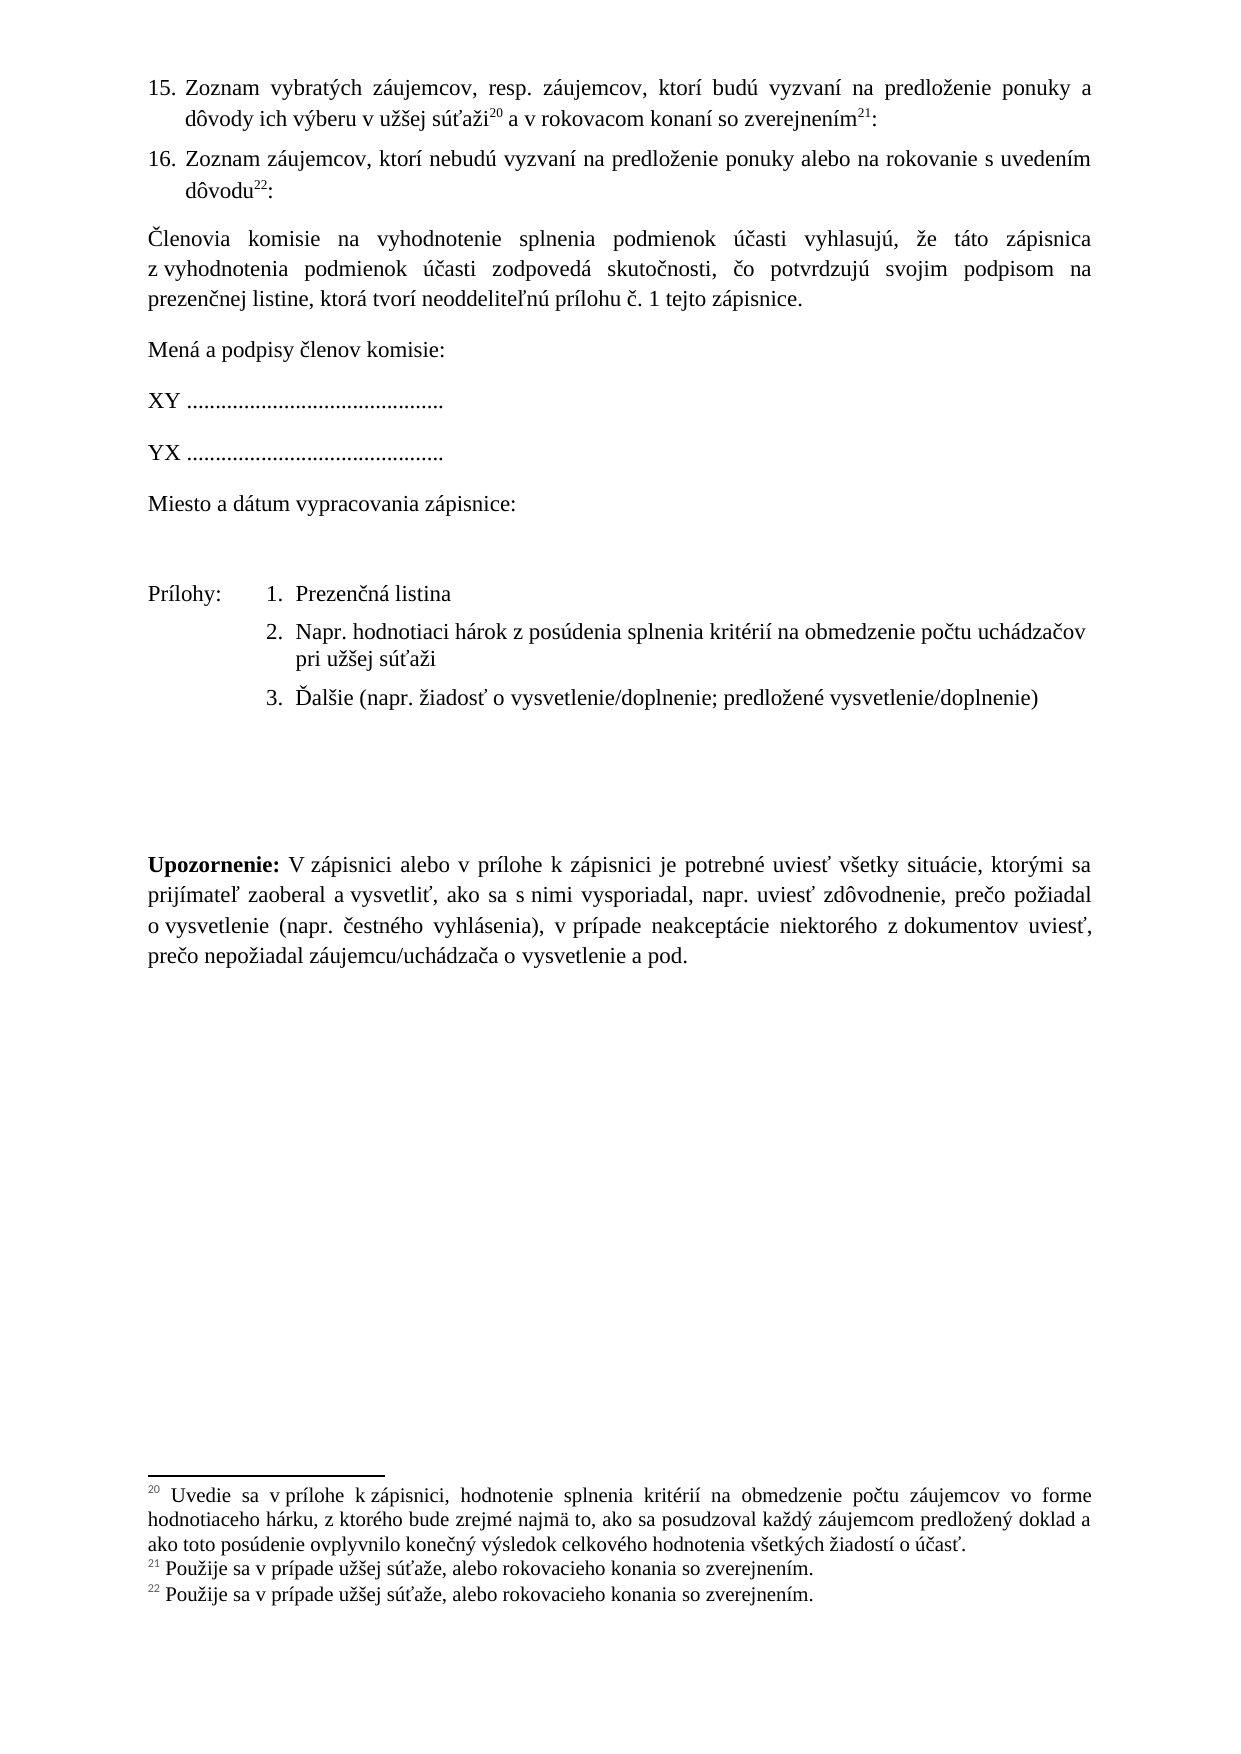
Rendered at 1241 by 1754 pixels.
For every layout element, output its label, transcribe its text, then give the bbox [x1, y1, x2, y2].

list Zoznam záujemcov, ktorí nebudú vyzvaní na predloženie ponuky alebo na rokovanie s uvedením dôvodu: [148, 145, 1093, 203]
text XY ............................................. [148, 388, 1093, 414]
text Prílohy: 1. Prezenčná listina [148, 579, 1093, 606]
text YX ............................................. [148, 439, 1093, 465]
text 2. Napr. hodnotiaci hárok z posúdenia splnenia kritérií na obmedzenie počtu uchádzačov pri užšej súťaži [148, 618, 1093, 671]
list Zoznam vybratých záujemcov, resp. záujemcov, ktorí budú vyzvaní na predloženie ponuky a dôvody ich výberu v užšej súťaži a v rokovacom konaní so zverejnením: [148, 74, 1093, 132]
text Miesto a dátum vypracovania zápisnice: [148, 490, 1093, 516]
text Upozornenie: V zápisnici alebo v prílohe k zápisnici je potrebné uviesť všetky situácie, ktorými sa prijímateľ zaoberal a vysvetliť, ako sa s nimi vysporiadal, napr. uviesť zdôvodnenie, prečo požiadal o vysvetlenie (napr. čestného vyhlásenia), v prípade neakceptácie niektorého z dokumentov uviesť, prečo nepožiadal záujemcu/uchádzača o vysvetlenie a pod. [148, 851, 1093, 968]
text 3. Ďalšie (napr. žiadosť o vysvetlenie/doplnenie; predložené vysvetlenie/doplnenie) [148, 684, 1093, 710]
text Členovia komisie na vyhodnotenie splnenia podmienok účasti vyhlasujú, že táto zápisnica z vyhodnotenia podmienok účasti zodpovedá skutočnosti, čo potvrdzujú svojim podpisom na prezenčnej listine, ktorá tvorí neoddeliteľnú prílohu č. 1 tejto zápisnice. [148, 225, 1093, 312]
text Mená a podpisy členov komisie: [148, 337, 1093, 363]
